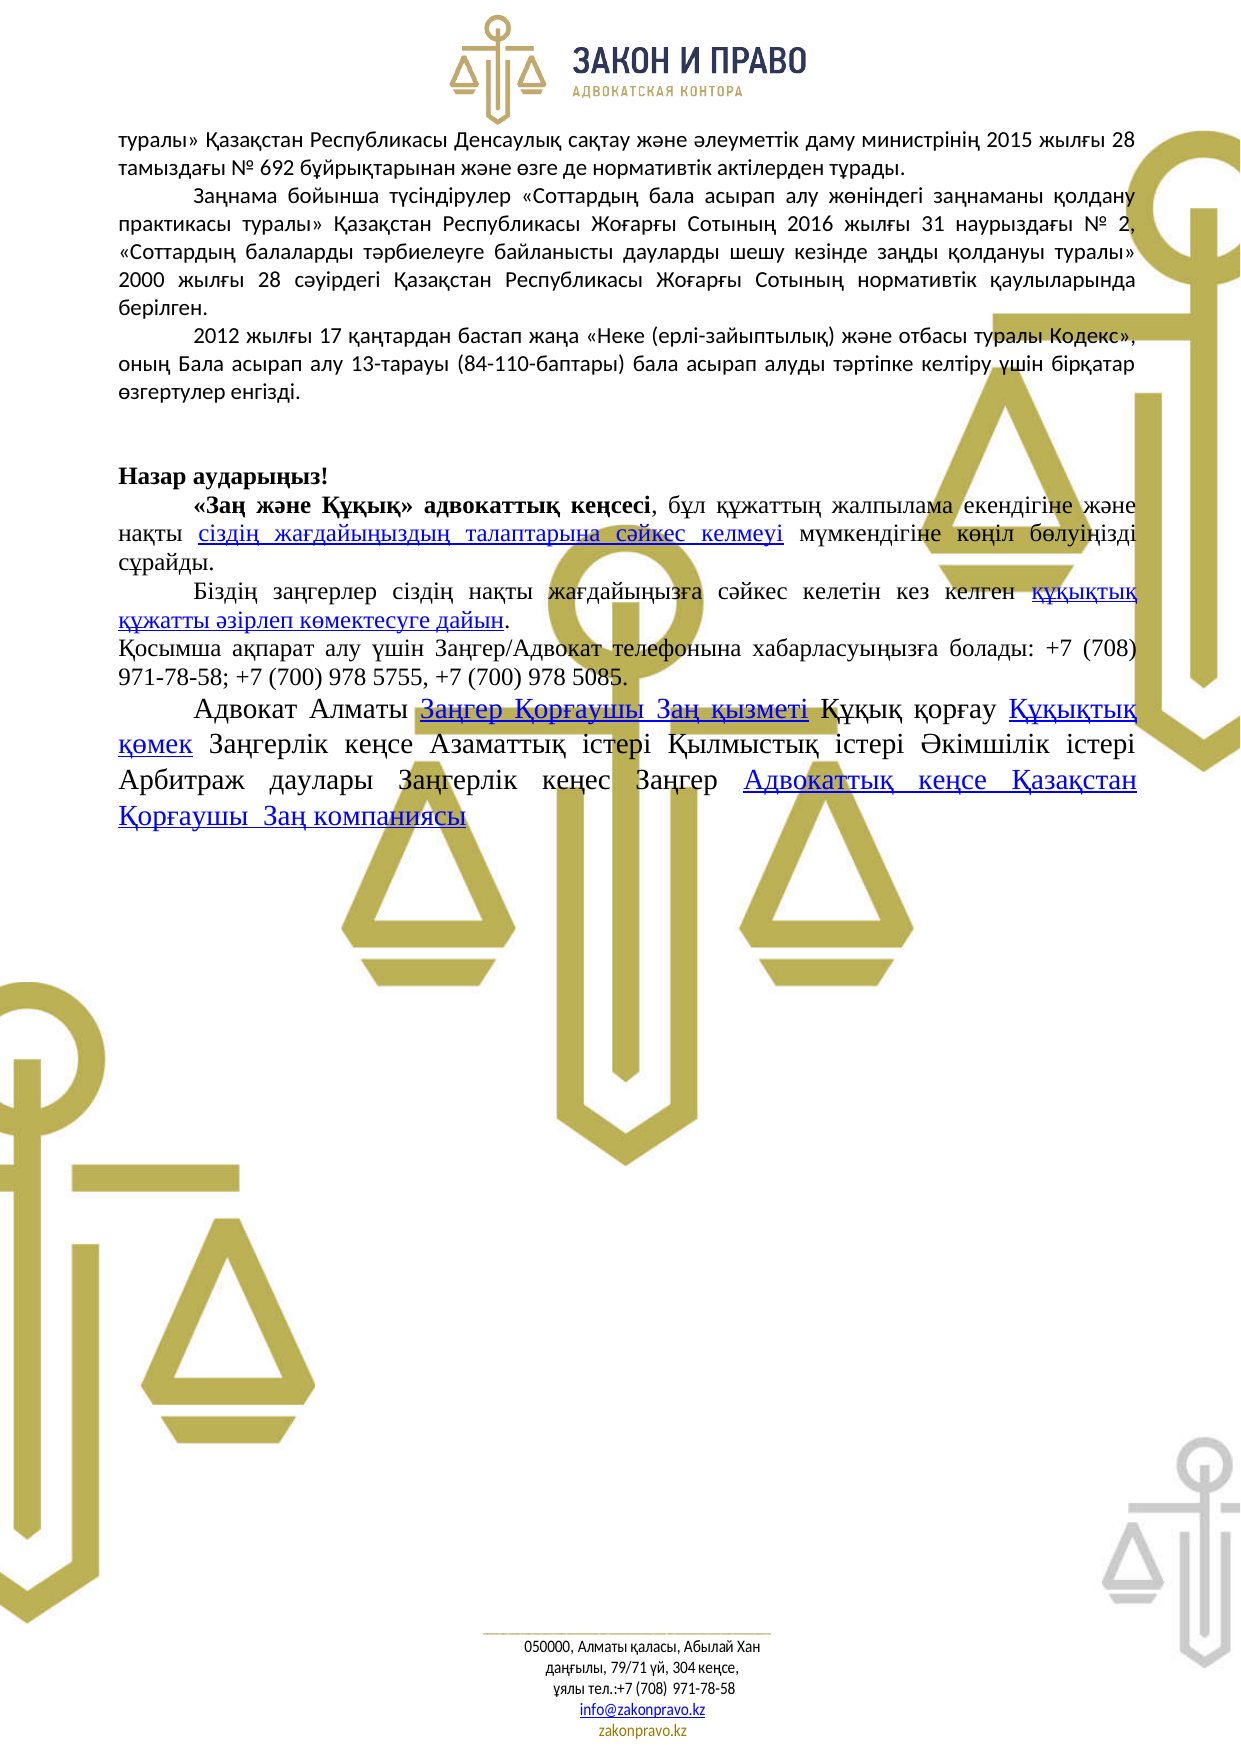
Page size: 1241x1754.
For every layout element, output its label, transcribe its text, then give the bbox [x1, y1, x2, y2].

text Қосымша ақпарат алу үшін Заңгер/Адвокат телефонына хабарласуыңызға болады: +7 (708) 971-78-58; +7 (700) 978 5755, +7 (700) 978 5085. [118, 633, 1137, 691]
text «Заң және Құқық» адвокаттық кеңсесі, бұл құжаттың жалпылама екендігіне және нақты сіздің жағдайыңыздың талаптарына сәйкес келмеуі мүмкендігіне көңіл бөлуіңізді сұрайды. [118, 490, 1137, 576]
picture [449, 14, 807, 125]
text Адвокат Алматы Заңгер Қорғаушы Заң қызметі Құқық қорғау Құқықтық қөмек Заңгерлік кеңсе Азаматтық істері Қылмыстық істері Әкімшілік істері Арбитраж даулары Заңгерлік кеңес Заңгер Адвокаттық кеңсе Қазақстан Қорғаушы Заң компаниясы [118, 691, 1137, 831]
text Назар аударыңыз! [118, 461, 1137, 490]
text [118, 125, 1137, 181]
picture [0, 982, 316, 1754]
picture [341, 831, 914, 1754]
text Біздің заңгерлер сіздің нақты жағдайыңызға сәйкес келетін кез келген құқықтық құжатты әзірлеп көмектесуге дайын. [118, 576, 1137, 633]
text 2012 жылғы 17 қаңтардан бастап жаңа «Неке (ерлі-зайыптылық) және отбасы туралы Кодекс», оның Бала асырап алу 13-тарауы (84-110-баптары) бала асырап алуды тәртіпке келтіру үшін бірқатар өзгертулер енгізді. [118, 321, 1137, 405]
picture [919, 130, 1241, 1669]
text Заңнама бойынша түсіндірулер «Соттардың бала асырап алу жөніндегі заңнаманы қолдану практикасы туралы» Қазақстан Республикасы Жоғарғы Сотының 2016 жылғы 31 наурыздағы № 2, «Соттардың балаларды тәрбиелеуге байланысты дауларды шешу кезiнде заңды қолдануы туралы» 2000 жылғы 28 сәуірдегі Қазақстан Республикасы Жоғарғы Сотының нормативтік қаулыларында берілген. [118, 181, 1137, 321]
